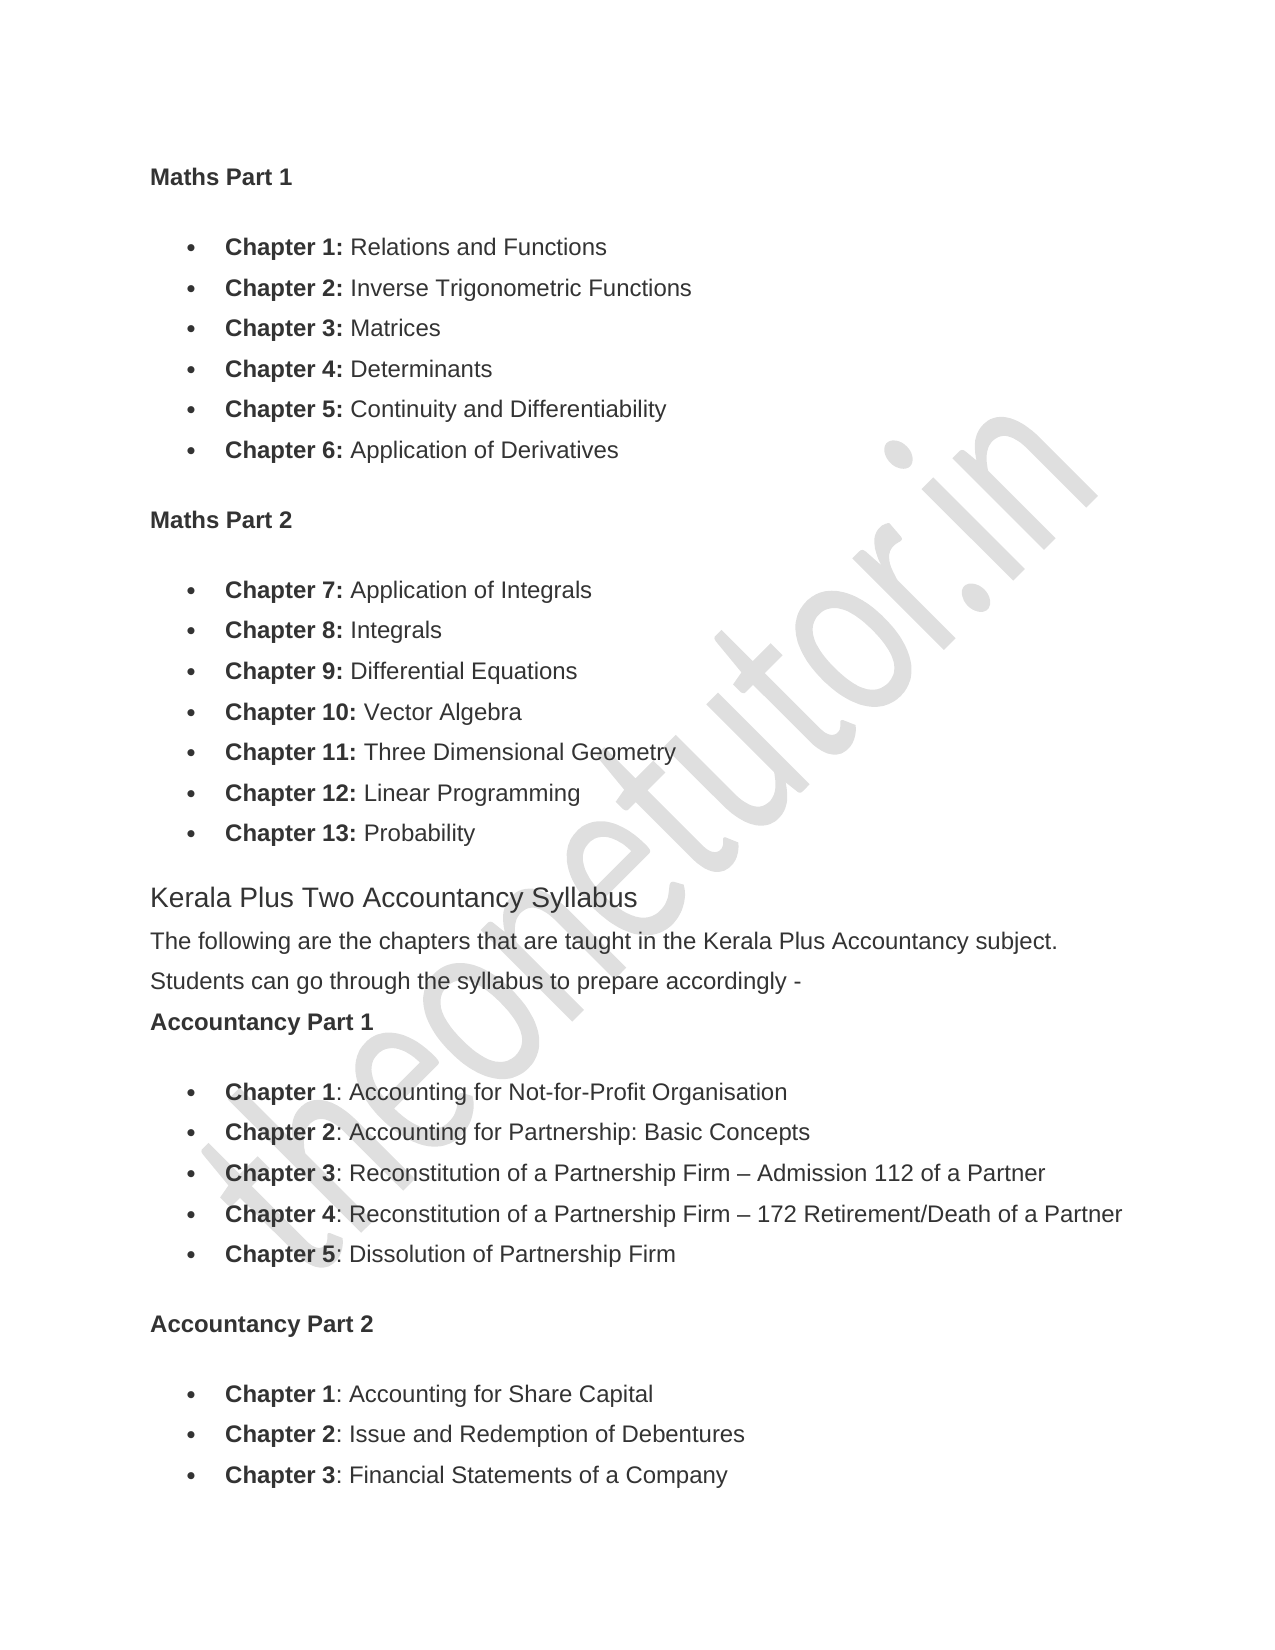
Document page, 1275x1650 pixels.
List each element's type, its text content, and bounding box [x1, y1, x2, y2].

list Chapter 5: Continuity and Differentiability [187, 382, 1125, 423]
list Chapter 6: Application of Derivatives [187, 423, 1125, 463]
list Chapter 5: Dissolution of Partnership Firm [187, 1227, 1125, 1268]
list Chapter 3: Financial Statements of a Company [187, 1448, 1125, 1488]
list Chapter 1: Accounting for Share Capital [187, 1367, 1125, 1407]
text The following are the chapters that are taught in the Kerala Plus Accountancy subject. Students can go through the syllabus to prepare accordingly - [150, 913, 1125, 995]
list Chapter 2: Issue and Redemption of Debentures [187, 1407, 1125, 1448]
list Chapter 13: Probability [187, 806, 1125, 847]
text Accountancy Part 1 [150, 995, 1125, 1035]
list Chapter 12: Linear Programming [187, 766, 1125, 806]
list Chapter 3: Reconstitution of a Partnership Firm – Admission 112 of a Partner [187, 1146, 1125, 1186]
list Chapter 9: Differential Equations [187, 644, 1125, 684]
list Chapter 8: Integrals [187, 603, 1125, 644]
list Chapter 2: Accounting for Partnership: Basic Concepts [187, 1105, 1125, 1146]
list Chapter 10: Vector Algebra [187, 684, 1125, 725]
list Chapter 3: Matrices [187, 301, 1125, 342]
list Chapter 11: Three Dimensional Geometry [187, 725, 1125, 766]
text Kerala Plus Two Accountancy Syllabus [150, 876, 1125, 913]
list Chapter 1: Relations and Functions [187, 220, 1125, 260]
list Chapter 4: Determinants [187, 342, 1125, 382]
list Chapter 4: Reconstitution of a Partnership Firm – 172 Retirement/Death of a Partner [187, 1186, 1125, 1227]
list Chapter 1: Accounting for Not-for-Profit Organisation [187, 1064, 1125, 1105]
list Chapter 7: Application of Integrals [187, 562, 1125, 603]
list Chapter 2: Inverse Trigonometric Functions [187, 260, 1125, 301]
text Accountancy Part 2 [150, 1297, 1125, 1337]
text Maths Part 2 [150, 493, 1125, 533]
text Maths Part 1 [150, 150, 1125, 191]
